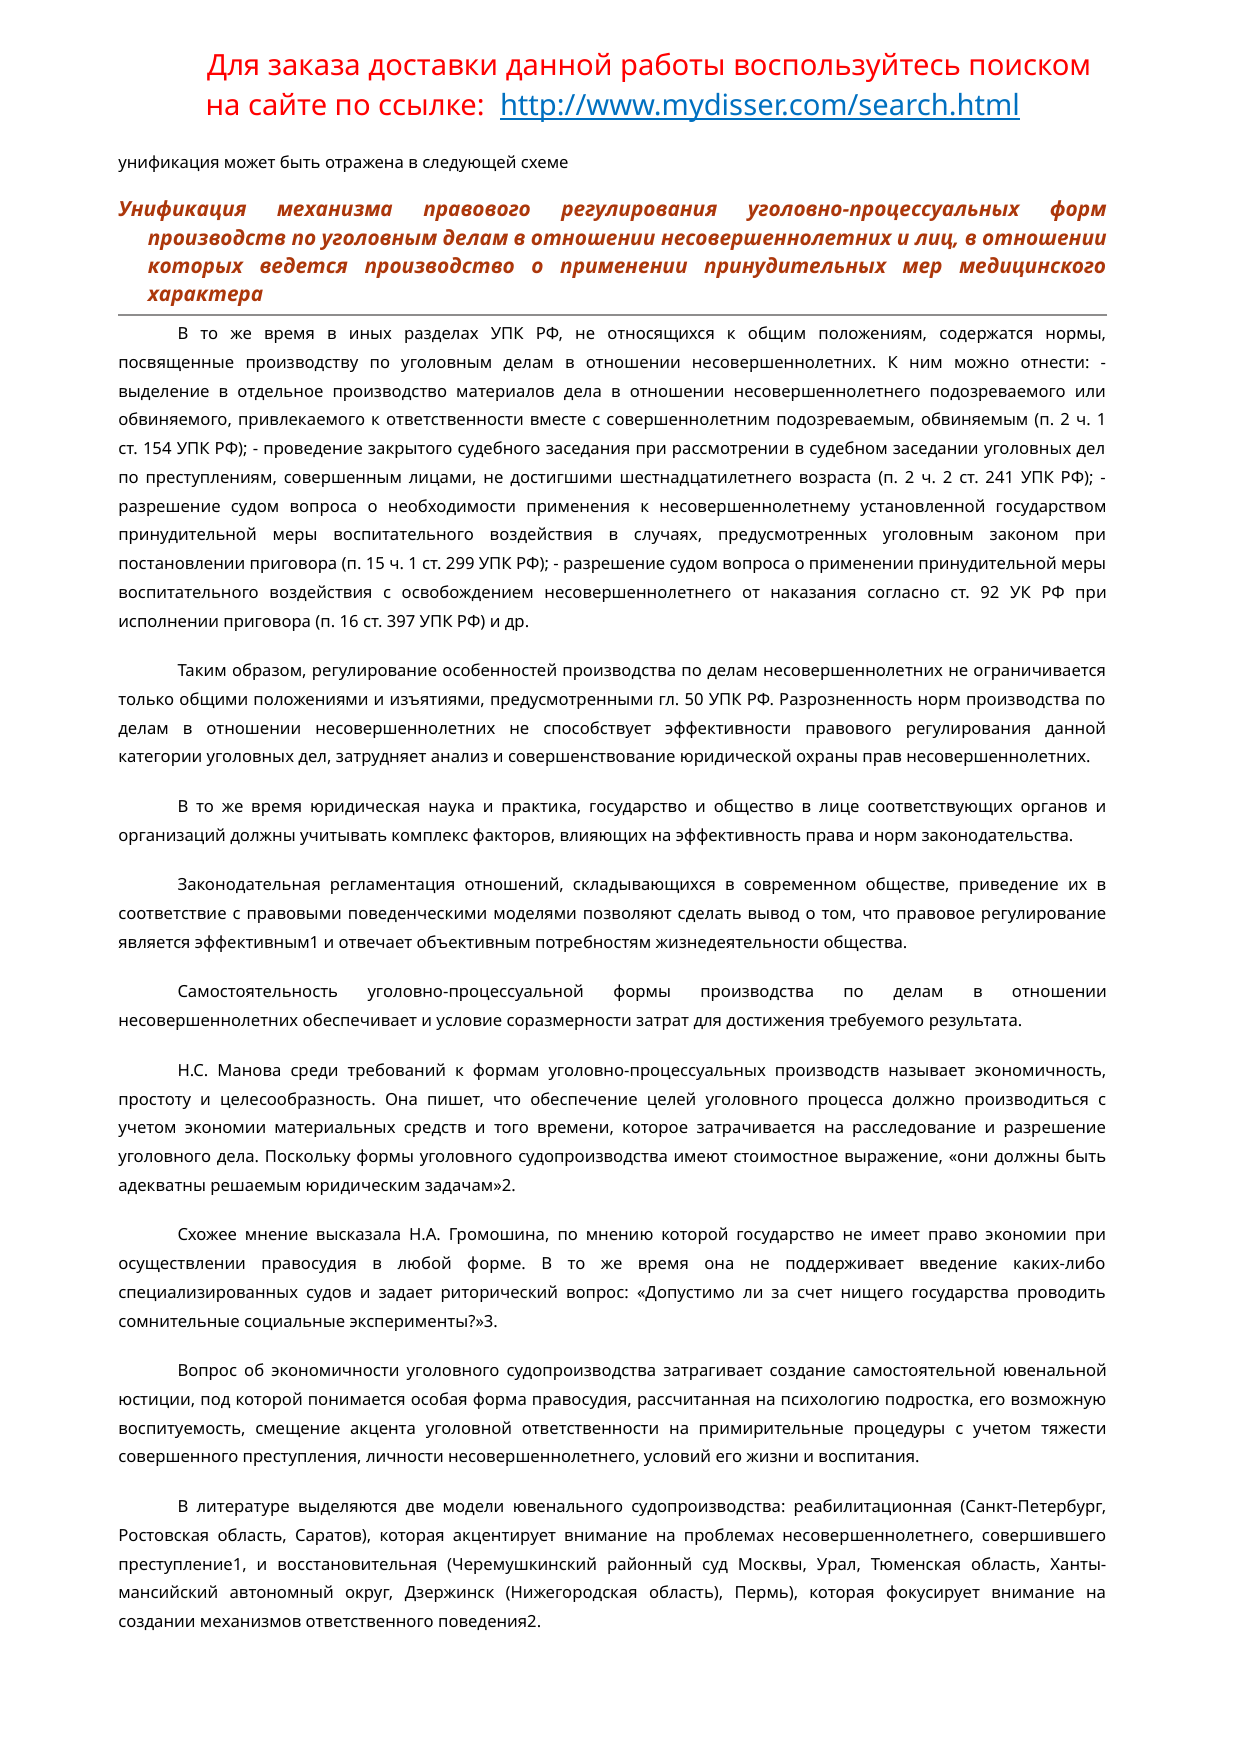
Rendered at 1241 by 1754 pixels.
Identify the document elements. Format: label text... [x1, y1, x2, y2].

subtitle Унификация механизма правового регулирования уголовно-процессуальных форм производств по уголовным делам в отношении несовершеннолетних и лиц, в отношении которых ведется производство о применении принудительных мер медицинского характера [118, 194, 1107, 314]
